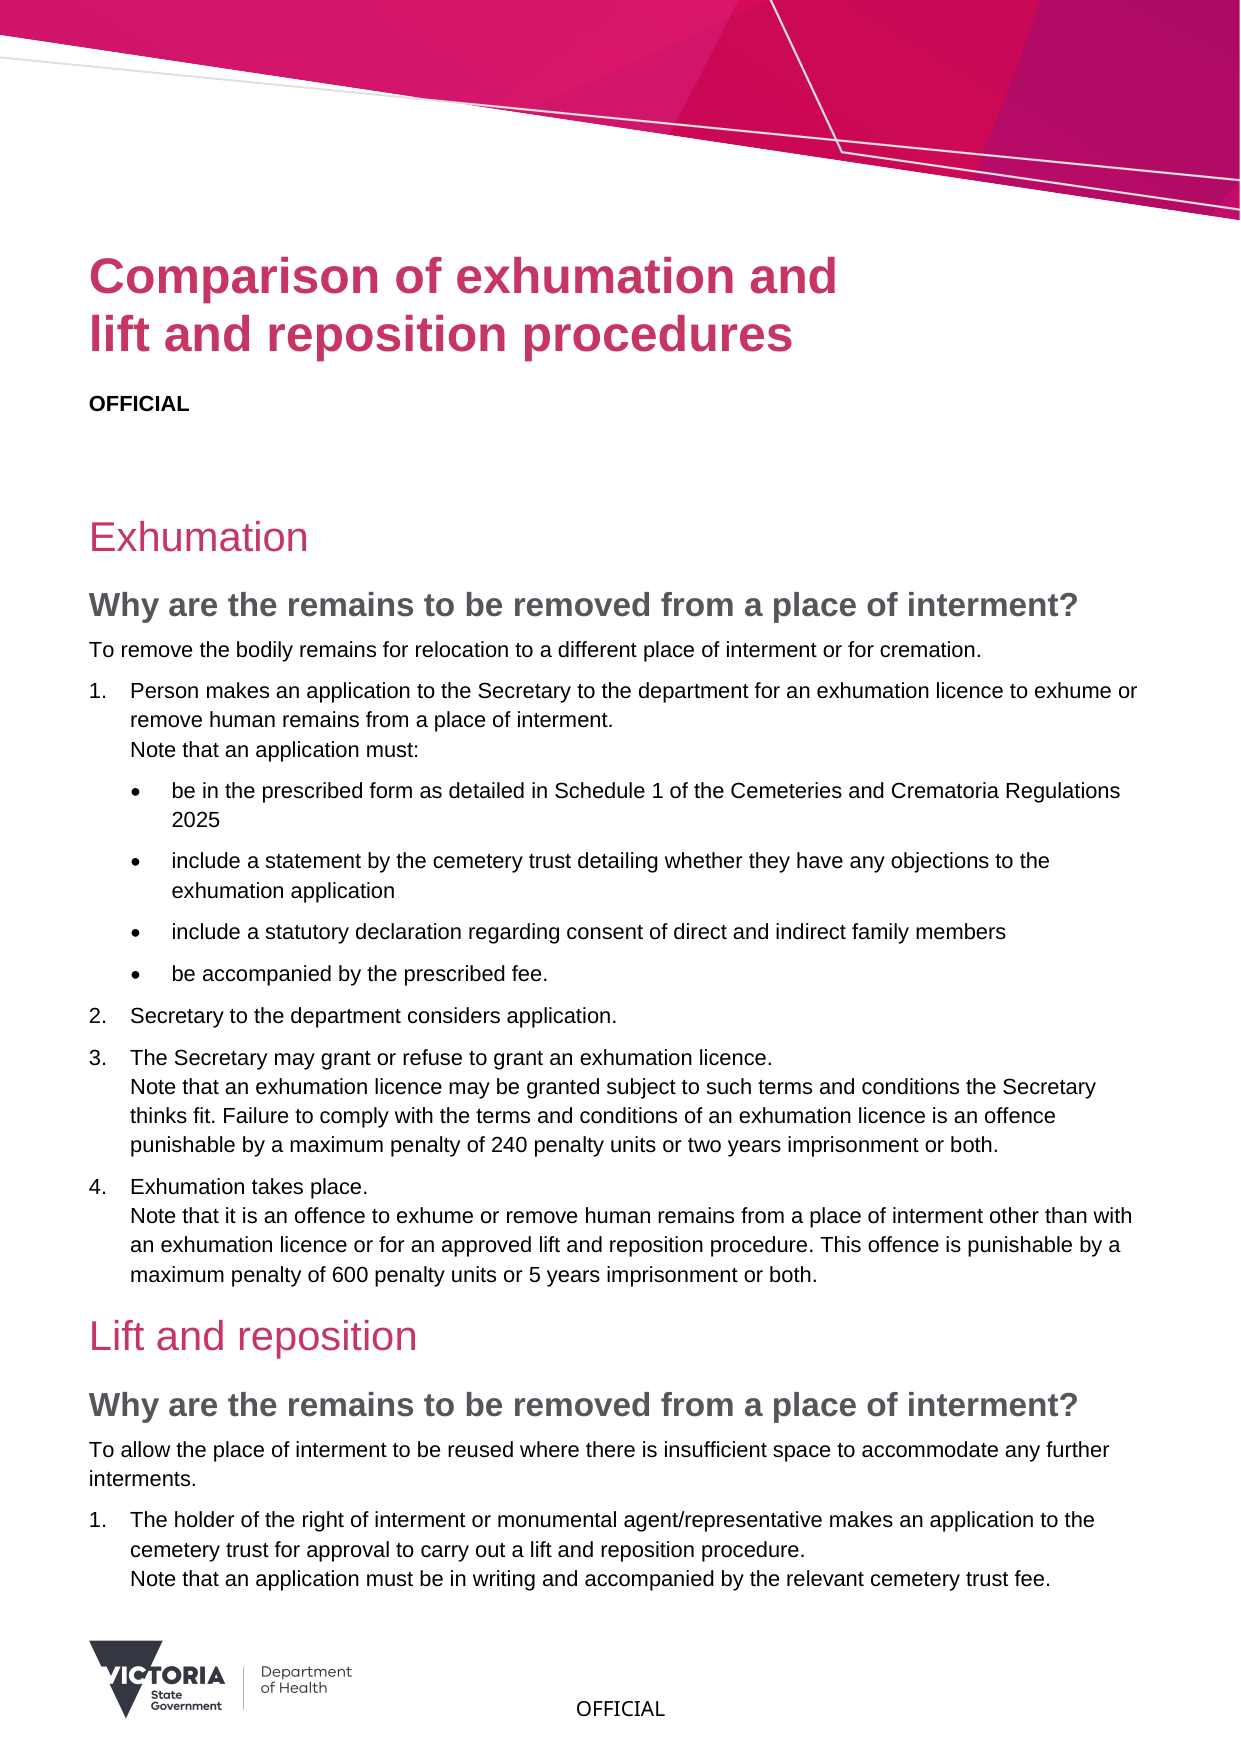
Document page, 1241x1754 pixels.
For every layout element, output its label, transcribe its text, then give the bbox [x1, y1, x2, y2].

text To allow the place of interment to be reused where there is insufficient space to accommodate any further interments. [89, 1432, 1152, 1491]
subtitle Lift and reposition [89, 1312, 1152, 1360]
text Secretary to the department considers application. [89, 999, 1152, 1028]
list The holder of the right of interment or monumental agent/representative makes an application to the cemetery trust for approval to carry out a lift and reposition procedure. Note that an application must be in writing and accompanied by the relevant cemetery trust fee. [89, 1503, 1152, 1591]
table_cell [89, 387, 1167, 416]
table_header Comparison of exhumation and lift and reposition procedures [89, 86, 1167, 387]
subtitle Why are the remains to be removed from a place of interment? [89, 1385, 1152, 1423]
subtitle Exhumation [89, 512, 1152, 560]
text Exhumation takes place. Note that it is an offence to exhume or remove human remains from a place of interment other than with an exhumation licence or for an approved lift and reposition procedure. This offence is punishable by a maximum penalty of 600 penalty units or 5 years imprisonment or both. [89, 1170, 1152, 1287]
picture [0, 1595, 1241, 1754]
text include a statement by the cemetery trust detailing whether they have any objections to the exhumation application [130, 845, 1152, 903]
text include a statutory declaration regarding consent of direct and indirect family members [130, 916, 1152, 945]
text be in the prescribed form as detailed in Schedule 1 of the Cemeteries and Crematoria Regulations 2025 [130, 774, 1152, 833]
text be accompanied by the prescribed fee. [130, 958, 1152, 987]
text The Secretary may grant or refuse to grant an exhumation licence. Note that an exhumation licence may be granted subject to such terms and conditions the Secretary thinks fit. Failure to comply with the terms and conditions of an exhumation licence is an offence punishable by a maximum penalty of 240 penalty units or two years imprisonment or both. [89, 1041, 1152, 1158]
subtitle Why are the remains to be removed from a place of interment? [89, 585, 1152, 623]
text To remove the bodily remains for relocation to a different place of interment or for cremation. [89, 633, 1152, 662]
picture [0, 0, 1240, 224]
text Person makes an application to the Secretary to the department for an exhumation licence to exhume or remove human remains from a place of interment. Note that an application must: [89, 674, 1152, 762]
